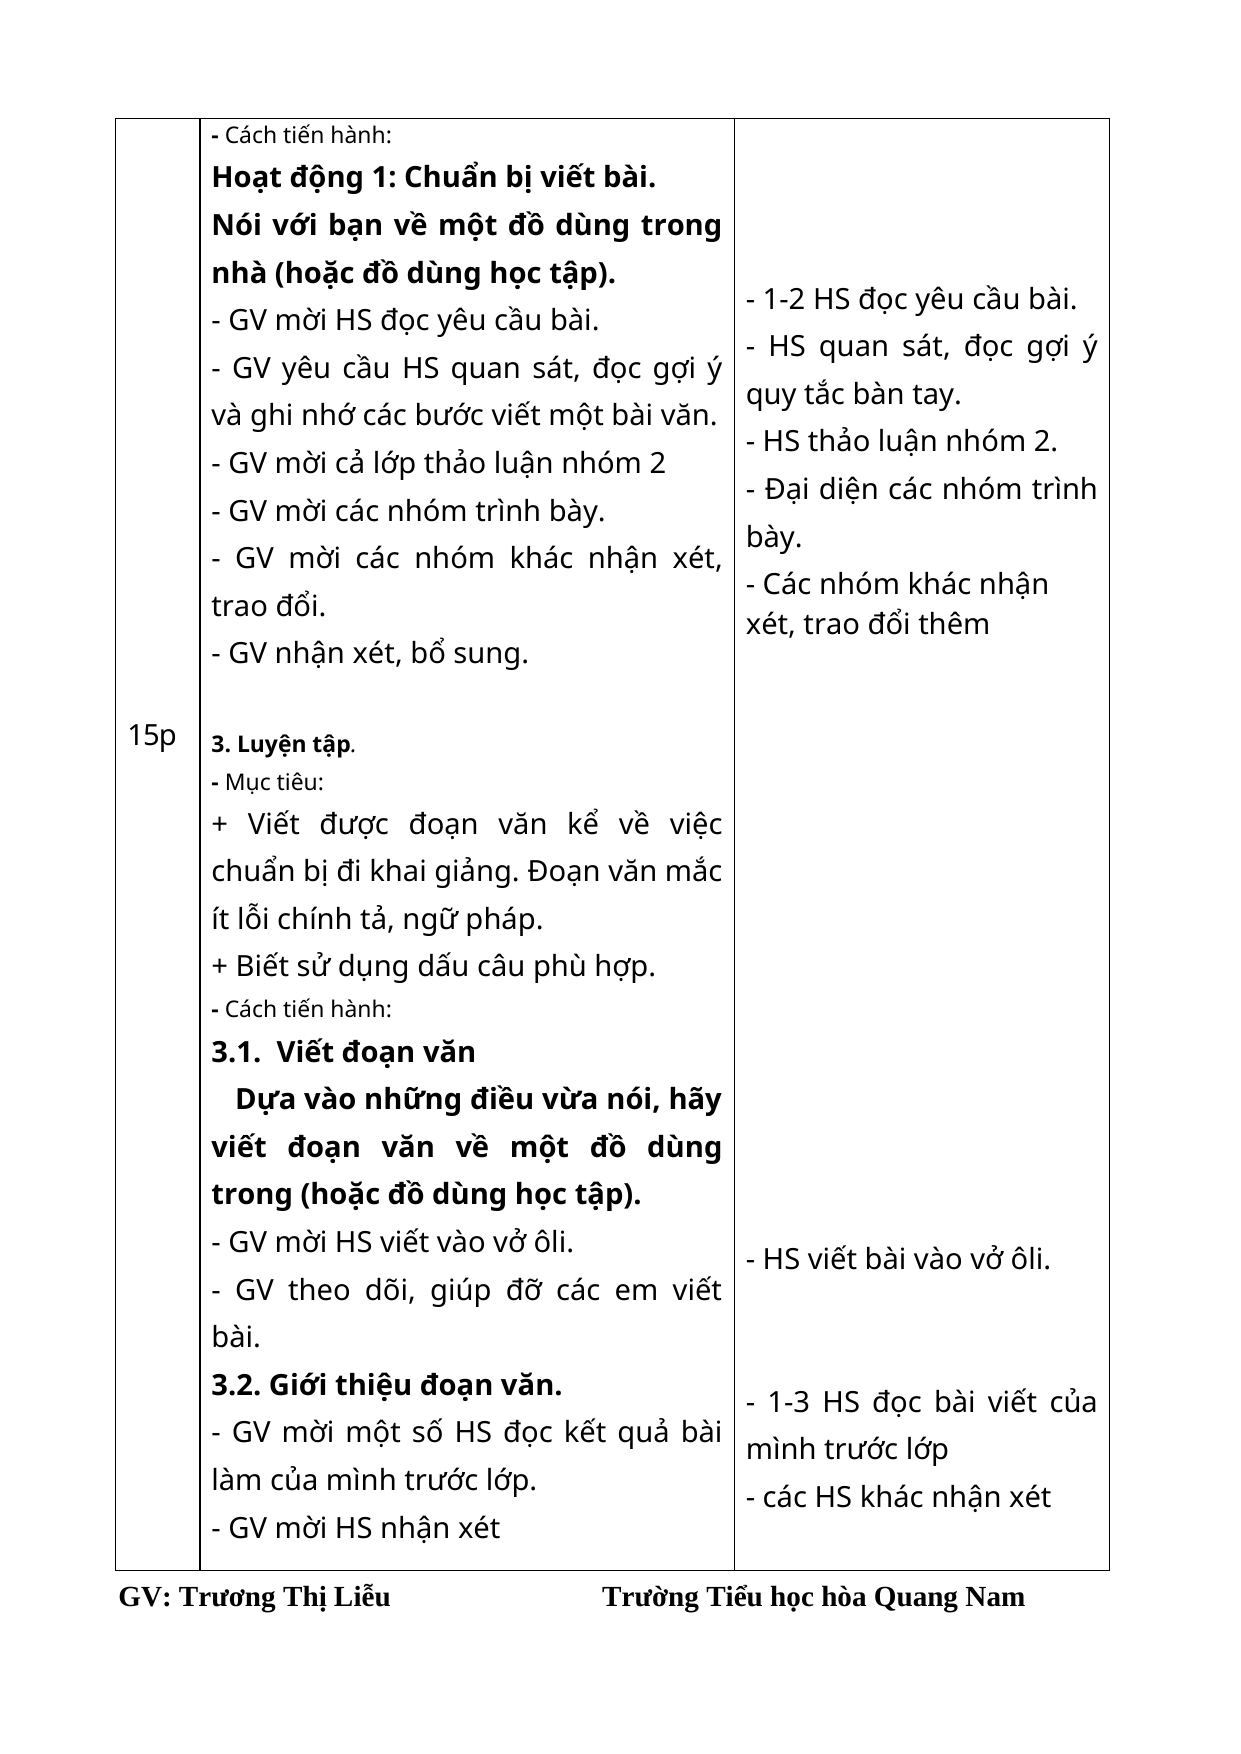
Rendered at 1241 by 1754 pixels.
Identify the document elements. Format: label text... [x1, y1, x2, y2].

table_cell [201, 119, 734, 1570]
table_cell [735, 119, 1109, 1570]
table_cell 5p 10p 15p 5p [116, 119, 199, 1570]
